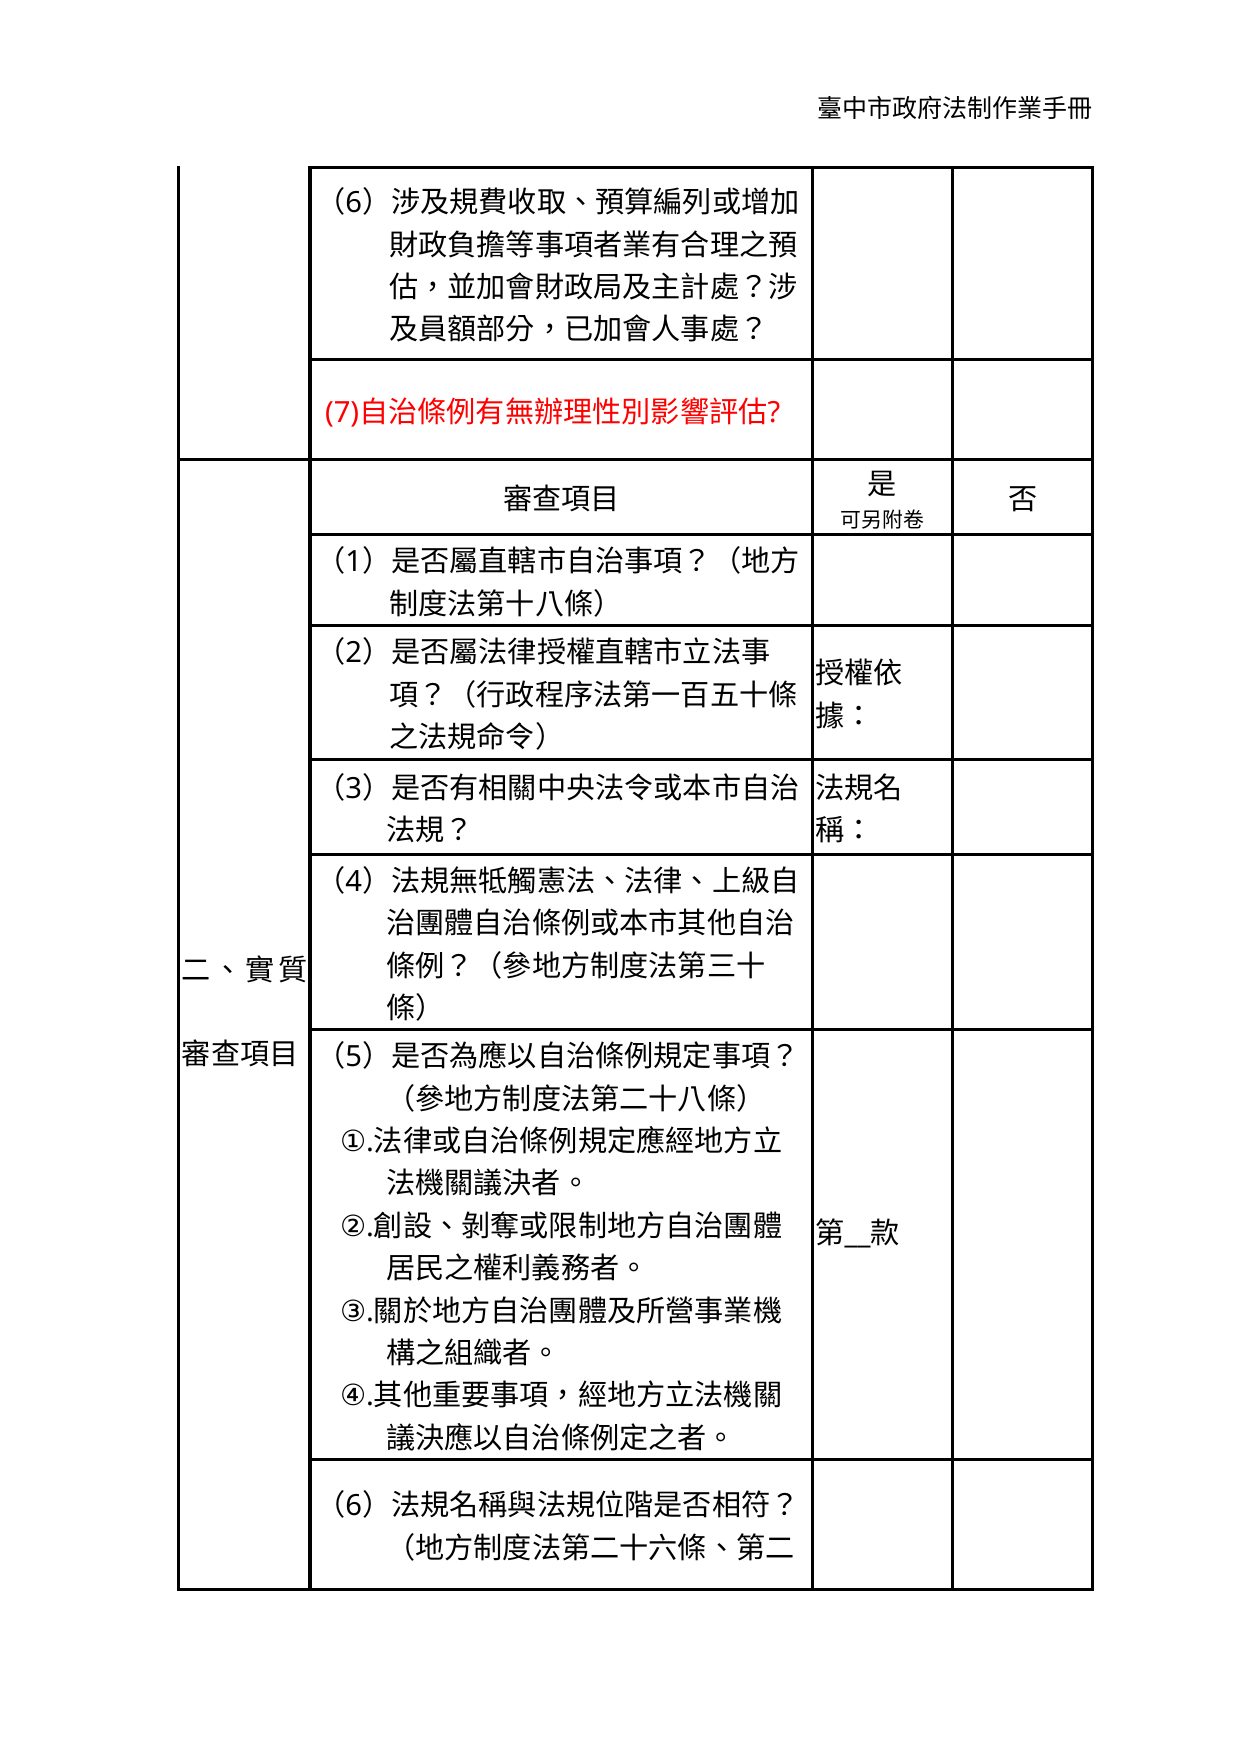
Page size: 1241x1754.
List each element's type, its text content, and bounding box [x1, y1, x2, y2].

table_cell [954, 856, 1091, 1028]
table_cell （1）是否屬直轄市自治事項？（地方制度法第十八條） [312, 536, 811, 624]
table_cell [954, 761, 1091, 853]
table_cell 二、實質審查項目 [180, 461, 308, 1588]
table_cell 授權依據： [814, 627, 951, 757]
table_cell [814, 169, 951, 358]
table_cell [814, 361, 951, 458]
table_cell 第__款 [814, 1031, 951, 1458]
table_cell （5）是否為應以自治條例規定事項？（參地方制度法第二十八條） ①.法律或自治條例規定應經地方立法機關議決者。 ②.創設、剝奪或限制地方自治團體居民之權利義務者。 ③.關於地方自治團體及所營事業機構之組織者。 ④.其他重要事項，經地方立法機關議決應以自治條例定之者。 [312, 1031, 811, 1458]
table_cell [814, 536, 951, 624]
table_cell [312, 1461, 811, 1588]
table_cell 審查項目 [312, 461, 811, 533]
table_cell 是 可另附卷 [814, 461, 951, 533]
table_cell [814, 1461, 951, 1588]
table_cell 法規名稱： [814, 761, 951, 853]
table_cell [954, 1461, 1091, 1588]
table_cell （6）涉及規費收取、預算編列或增加財政負擔等事項者業有合理之預估，並加會財政局及主計處？涉及員額部分，已加會人事處？ [312, 169, 811, 358]
table_cell [954, 169, 1091, 358]
table_cell [814, 856, 951, 1028]
table_cell [954, 627, 1091, 757]
table_cell 否 [954, 461, 1091, 533]
table_cell [954, 1031, 1091, 1458]
table_cell （3）是否有相關中央法令或本市自治法規？ [312, 761, 811, 853]
table_cell (7)自治條例有無辦理性別影響評估? [312, 361, 811, 458]
table_cell （2）是否屬法律授權直轄市立法事項？（行政程序法第一百五十條之法規命令） [312, 627, 811, 757]
table_cell （4）法規無牴觸憲法、法律、上級自治團體自治條例或本市其他自治條例？（參地方制度法第三十條） [312, 856, 811, 1028]
table_cell [954, 536, 1091, 624]
table_cell [954, 361, 1091, 458]
